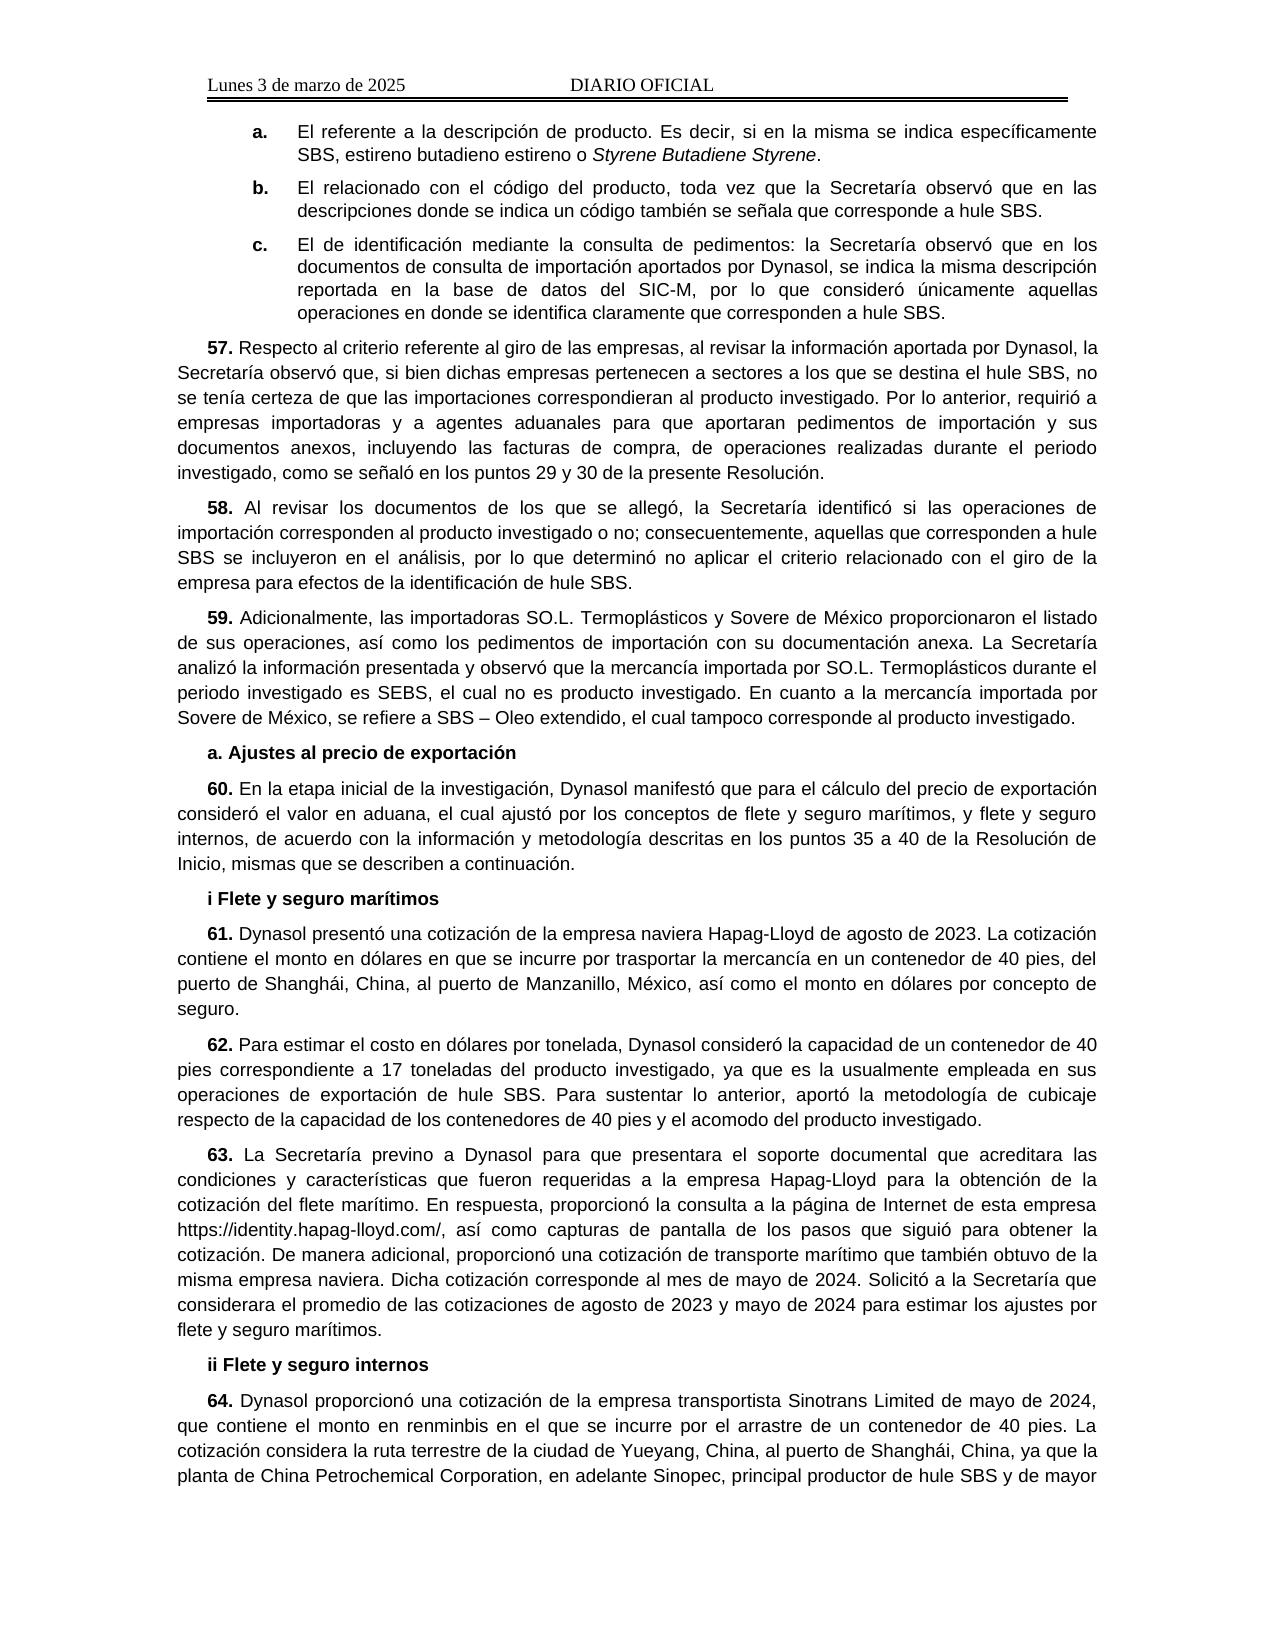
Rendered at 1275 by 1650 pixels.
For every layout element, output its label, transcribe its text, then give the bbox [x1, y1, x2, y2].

text i Flete y seguro marítimos [177, 885, 1098, 910]
text 63. La Secretaría previno a Dynasol para que presentara el soporte documental que acreditara las condiciones y características que fueron requeridas a la empresa Hapag-Lloyd para la obtención de la cotización del flete marítimo. En respuesta, proporcionó la consulta a la página de Internet de esta empresa https://identity.hapag-lloyd.com/, así como capturas de pantalla de los pasos que siguió para obtener la cotización. De manera adicional, proporcionó una cotización de transporte marítimo que también obtuvo de la misma empresa naviera. Dicha cotización corresponde al mes de mayo de 2024. Solicitó a la Secretaría que considerara el promedio de las cotizaciones de agosto de 2023 y mayo de 2024 para estimar los ajustes por flete y seguro marítimos. [177, 1141, 1098, 1341]
text a. Ajustes al precio de exportación [177, 740, 1098, 765]
text 62. Para estimar el costo en dólares por tonelada, Dynasol consideró la capacidad de un contenedor de 40 pies correspondiente a 17 toneladas del producto investigado, ya que es la usualmente empleada en sus operaciones de exportación de hule SBS. Para sustentar lo anterior, aportó la metodología de cubicaje respecto de la capacidad de los contenedores de 40 pies y el acomodo del producto investigado. [177, 1031, 1098, 1131]
text a. El referente a la descripción de producto. Es decir, si en la misma se indica específicamente SBS, estireno butadieno estireno o Styrene Butadiene Styrene. [252, 120, 1098, 166]
text ii Flete y seguro internos [177, 1352, 1098, 1377]
text c. El de identificación mediante la consulta de pedimentos: la Secretaría observó que en los documentos de consulta de importación aportados por Dynasol, se indica la misma descripción reportada en la base de datos del SIC-M, por lo que consideró únicamente aquellas operaciones en donde se identifica claramente que corresponden a hule SBS. [252, 233, 1098, 324]
text 57. Respecto al criterio referente al giro de las empresas, al revisar la información aportada por Dynasol, la Secretaría observó que, si bien dichas empresas pertenecen a sectores a los que se destina el hule SBS, no se tenía certeza de que las importaciones correspondieran al producto investigado. Por lo anterior, requirió a empresas importadoras y a agentes aduanales para que aportaran pedimentos de importación y sus documentos anexos, incluyendo las facturas de compra, de operaciones realizadas durante el periodo investigado, como se señaló en los puntos 29 y 30 de la presente Resolución. [177, 335, 1098, 484]
text 59. Adicionalmente, las importadoras SO.L. Termoplásticos y Sovere de México proporcionaron el listado de sus operaciones, así como los pedimentos de importación con su documentación anexa. La Secretaría analizó la información presentada y observó que la mercancía importada por SO.L. Termoplásticos durante el periodo investigado es SEBS, el cual no es producto investigado. En cuanto a la mercancía importada por Sovere de México, se refiere a SBS – Oleo extendido, el cual tampoco corresponde al producto investigado. [177, 605, 1098, 729]
text b. El relacionado con el código del producto, toda vez que la Secretaría observó que en las descripciones donde se indica un código también se señala que corresponde a hule SBS. [252, 176, 1098, 222]
text 58. Al revisar los documentos de los que se allegó, la Secretaría identificó si las operaciones de importación corresponden al producto investigado o no; consecuentemente, aquellas que corresponden a hule SBS se incluyeron en el análisis, por lo que determinó no aplicar el criterio relacionado con el giro de la empresa para efectos de la identificación de hule SBS. [177, 495, 1098, 594]
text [177, 1387, 1098, 1487]
text 60. En la etapa inicial de la investigación, Dynasol manifestó que para el cálculo del precio de exportación consideró el valor en aduana, el cual ajustó por los conceptos de flete y seguro marítimos, y flete y seguro internos, de acuerdo con la información y metodología descritas en los puntos 35 a 40 de la Resolución de Inicio, mismas que se describen a continuación. [177, 775, 1098, 875]
text 61. Dynasol presentó una cotización de la empresa naviera Hapag-Lloyd de agosto de 2023. La cotización contiene el monto en dólares en que se incurre por trasportar la mercancía en un contenedor de 40 pies, del puerto de Shanghái, China, al puerto de Manzanillo, México, así como el monto en dólares por concepto de seguro. [177, 921, 1098, 1020]
